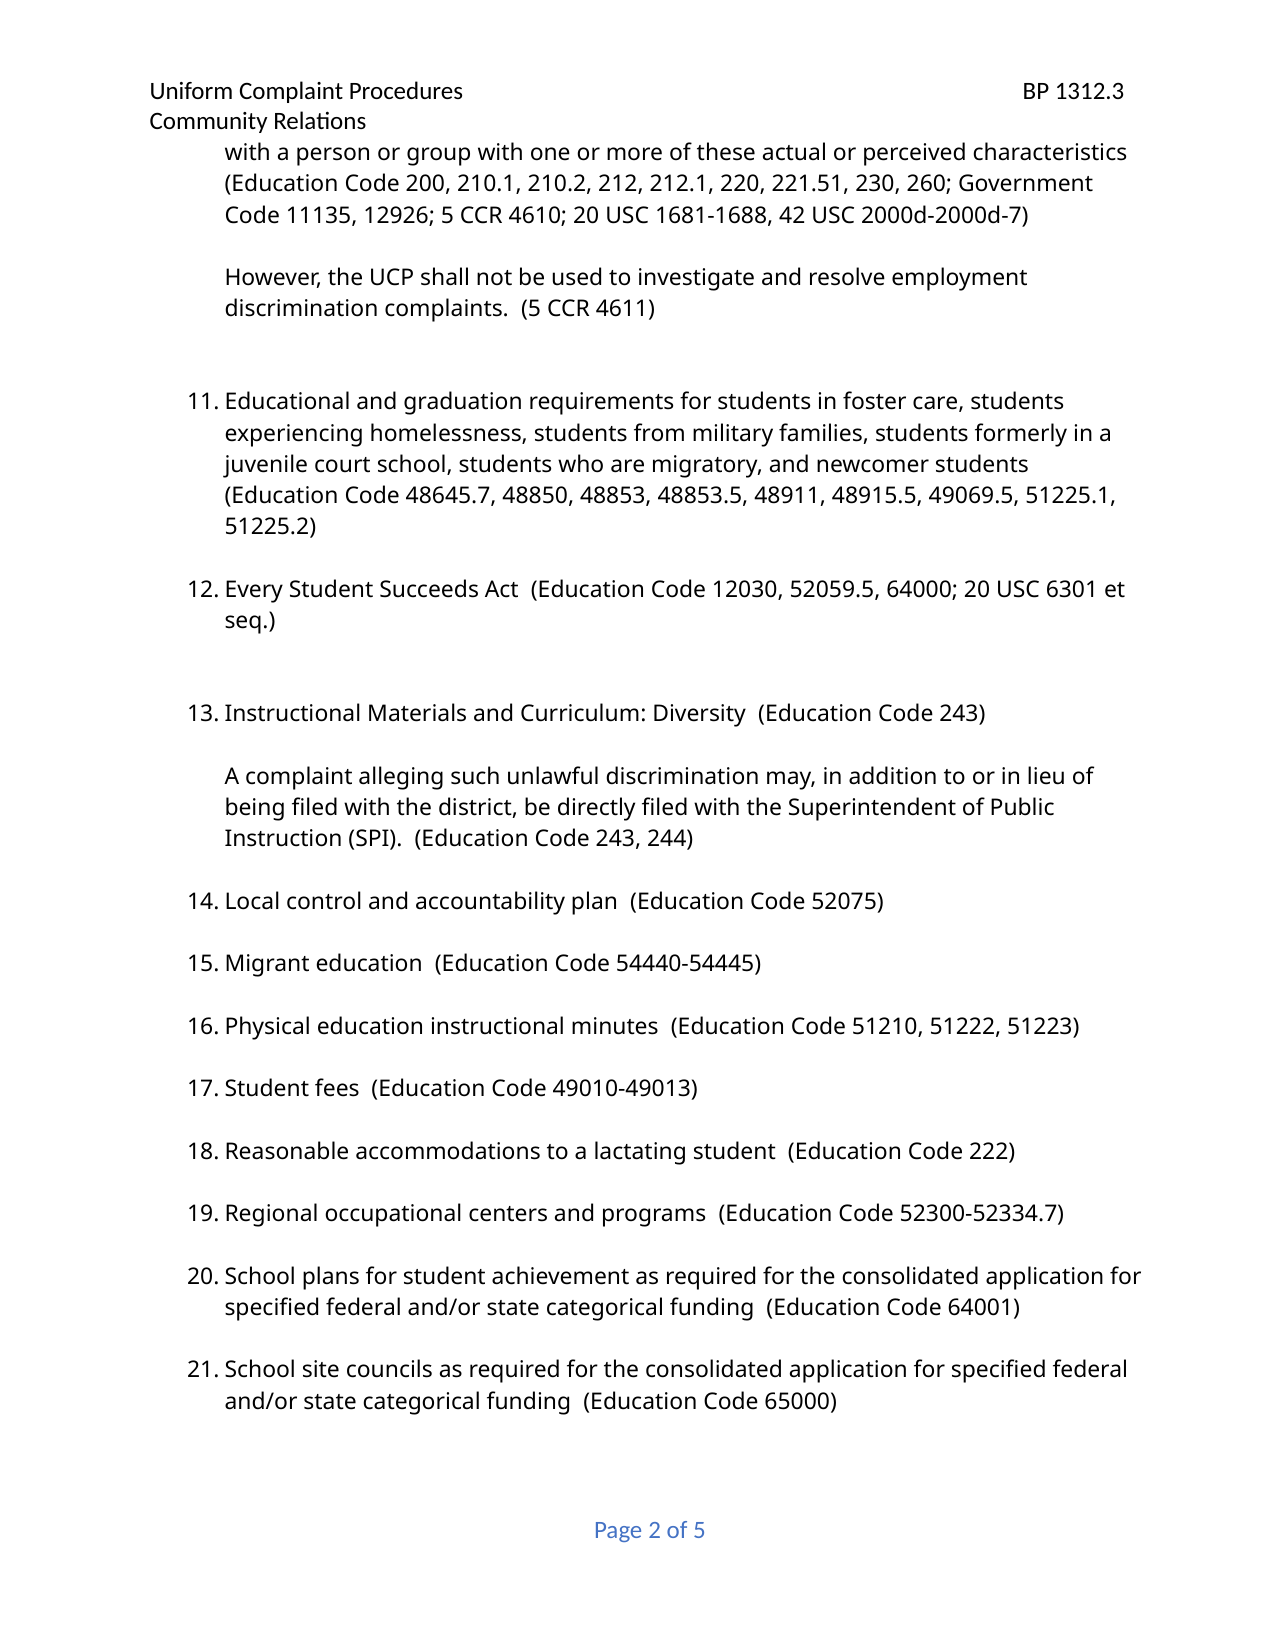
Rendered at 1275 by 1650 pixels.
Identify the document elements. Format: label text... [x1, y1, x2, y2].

list Local control and accountability plan (Education Code 52075) [187, 884, 1150, 947]
list School site councils as required for the consolidated application for specified federal and/or state categorical funding (Education Code 65000) [187, 1353, 1150, 1447]
list Student fees (Education Code 49010-49013) [187, 1072, 1150, 1134]
list Regional occupational centers and programs (Education Code 52300-52334.7) [187, 1197, 1150, 1259]
list Physical education instructional minutes (Education Code 51210, 51222, 51223) [187, 1009, 1150, 1072]
list Educational and graduation requirements for students in foster care, students experiencing homelessness, students from military families, students formerly in a juvenile court school, students who are migratory, and newcomer students (Education Code 48645.7, 48850, 48853, 48853.5, 48911, 48915.5, 49069.5, 51225.1, 51225.2) [187, 385, 1150, 573]
list Instructional Materials and Curriculum: Diversity (Education Code 243) A complaint alleging such unlawful discrimination may, in addition to or in lieu of being filed with the district, be directly filed with the Superintendent of Public Instruction (SPI). (Education Code 243, 244) [187, 697, 1150, 884]
list Migrant education (Education Code 54440-54445) [187, 947, 1150, 1009]
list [187, 136, 1150, 385]
list Every Student Succeeds Act (Education Code 12030, 52059.5, 64000; 20 USC 6301 et seq.) [187, 573, 1150, 697]
list Reasonable accommodations to a lactating student (Education Code 222) [187, 1134, 1150, 1197]
list School plans for student achievement as required for the consolidated application for specified federal and/or state categorical funding (Education Code 64001) [187, 1259, 1150, 1353]
